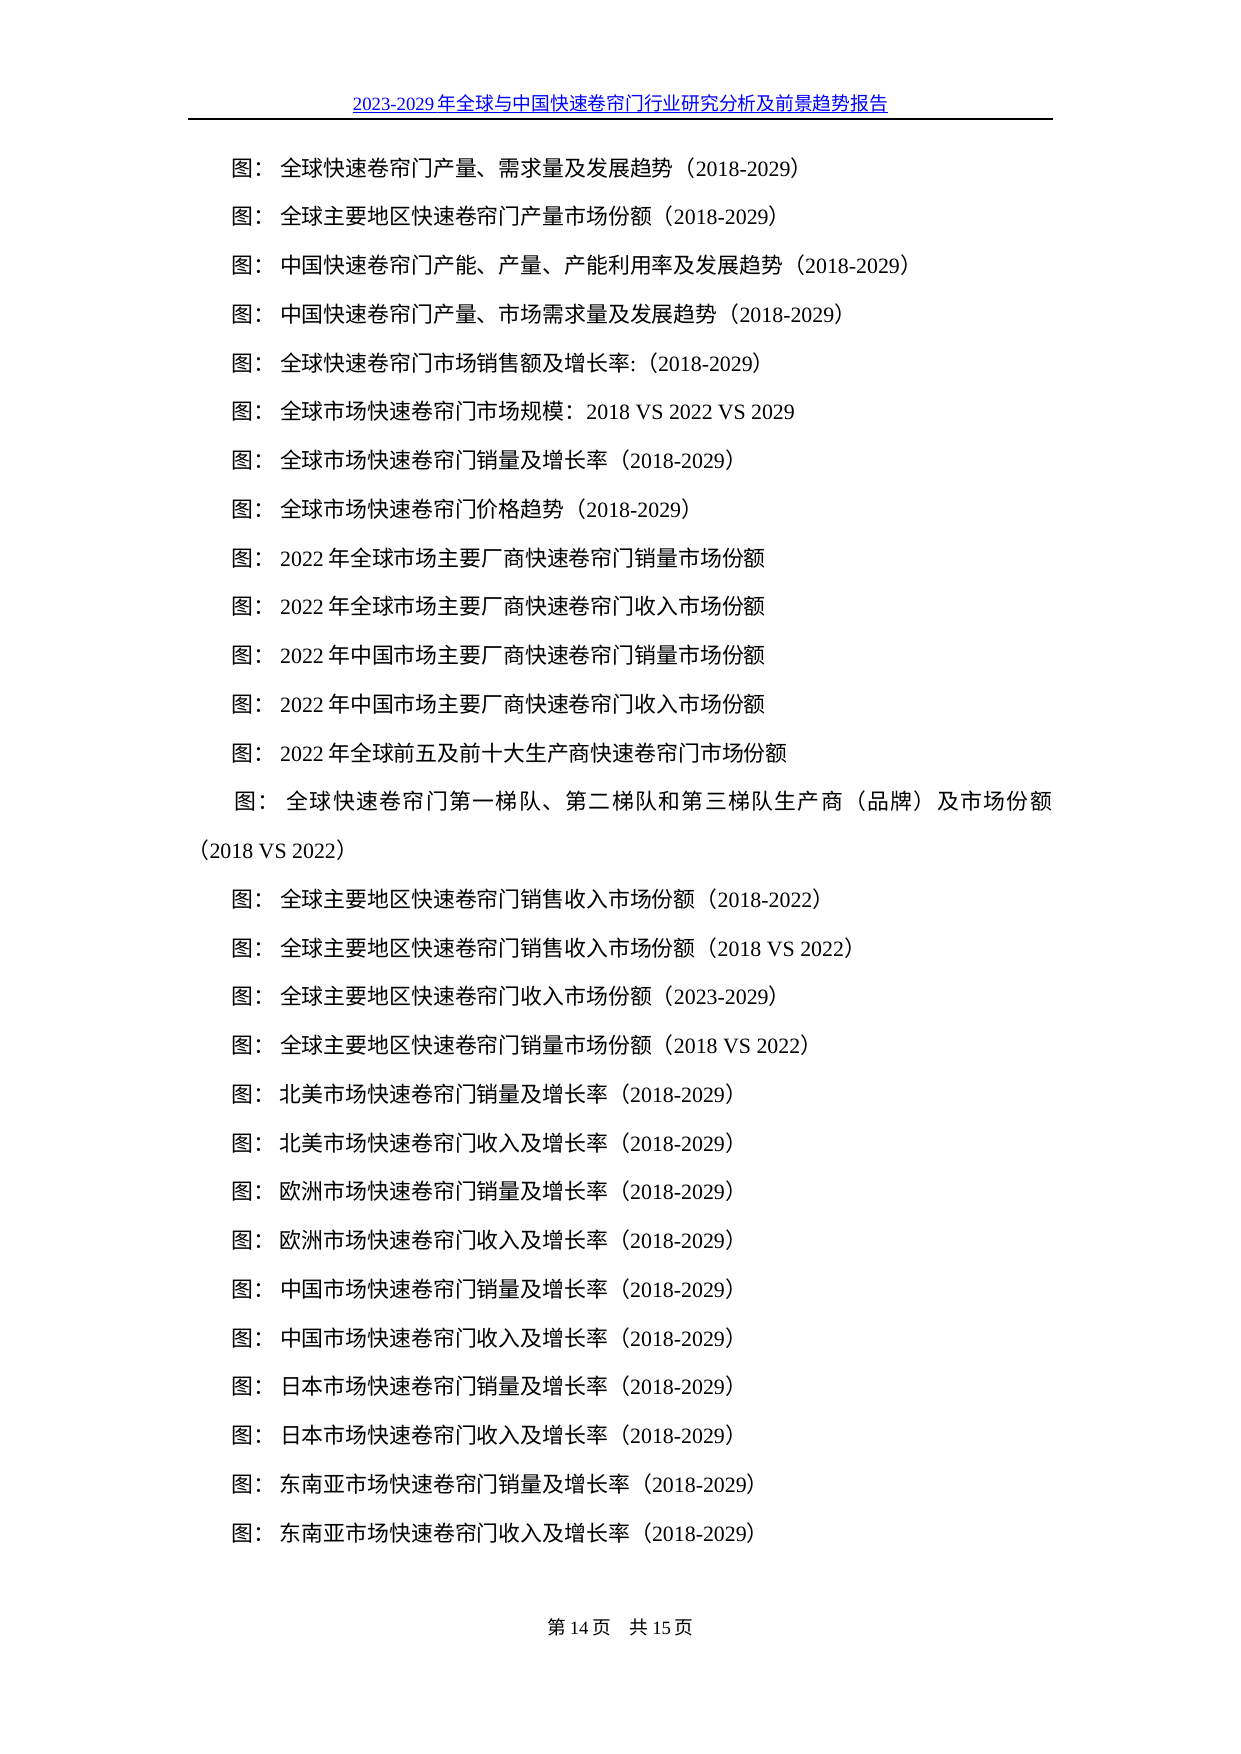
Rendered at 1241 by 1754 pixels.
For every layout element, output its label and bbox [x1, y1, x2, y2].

text [187, 150, 1053, 1548]
